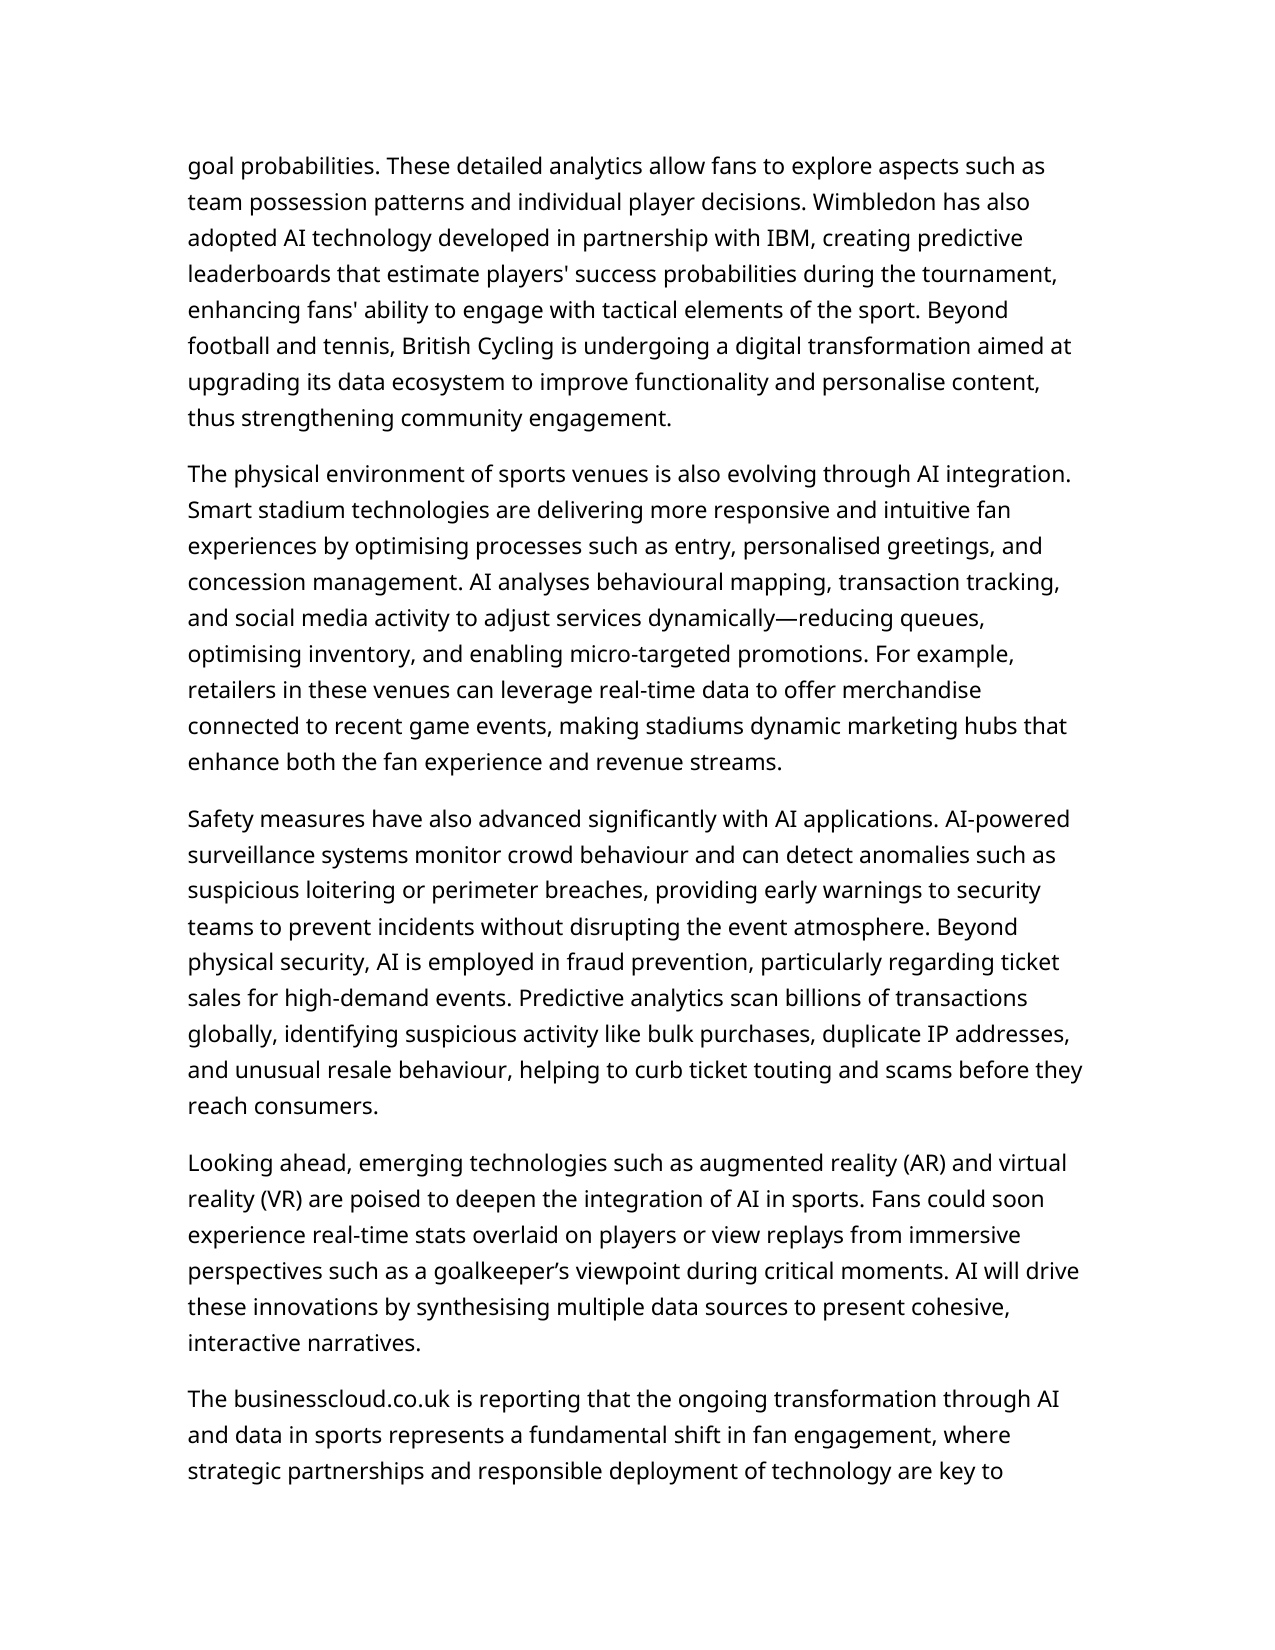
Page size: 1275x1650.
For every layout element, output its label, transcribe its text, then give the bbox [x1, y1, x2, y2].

text The physical environment of sports venues is also evolving through AI integration. Smart stadium technologies are delivering more responsive and intuitive fan experiences by optimising processes such as entry, personalised greetings, and concession management. AI analyses behavioural mapping, transaction tracking, and social media activity to adjust services dynamically—reducing queues, optimising inventory, and enabling micro-targeted promotions. For example, retailers in these venues can leverage real-time data to offer merchandise connected to recent game events, making stadiums dynamic marketing hubs that enhance both the fan experience and revenue streams. [187, 458, 1087, 777]
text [187, 150, 1087, 433]
text Looking ahead, emerging technologies such as augmented reality (AR) and virtual reality (VR) are poised to deepen the integration of AI in sports. Fans could soon experience real-time stats overlaid on players or view replays from immersive perspectives such as a goalkeeper’s viewpoint during critical moments. AI will drive these innovations by synthesising multiple data sources to present cohesive, interactive narratives. [187, 1147, 1087, 1358]
text Safety measures have also advanced significantly with AI applications. AI-powered surveillance systems monitor crowd behaviour and can detect anomalies such as suspicious loitering or perimeter breaches, providing early warnings to security teams to prevent incidents without disrupting the event atmosphere. Beyond physical security, AI is employed in fraud prevention, particularly regarding ticket sales for high-demand events. Predictive analytics scan billions of transactions globally, identifying suspicious activity like bulk purchases, duplicate IP addresses, and unusual resale behaviour, helping to curb ticket touting and scams before they reach consumers. [187, 803, 1087, 1121]
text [187, 1383, 1087, 1486]
